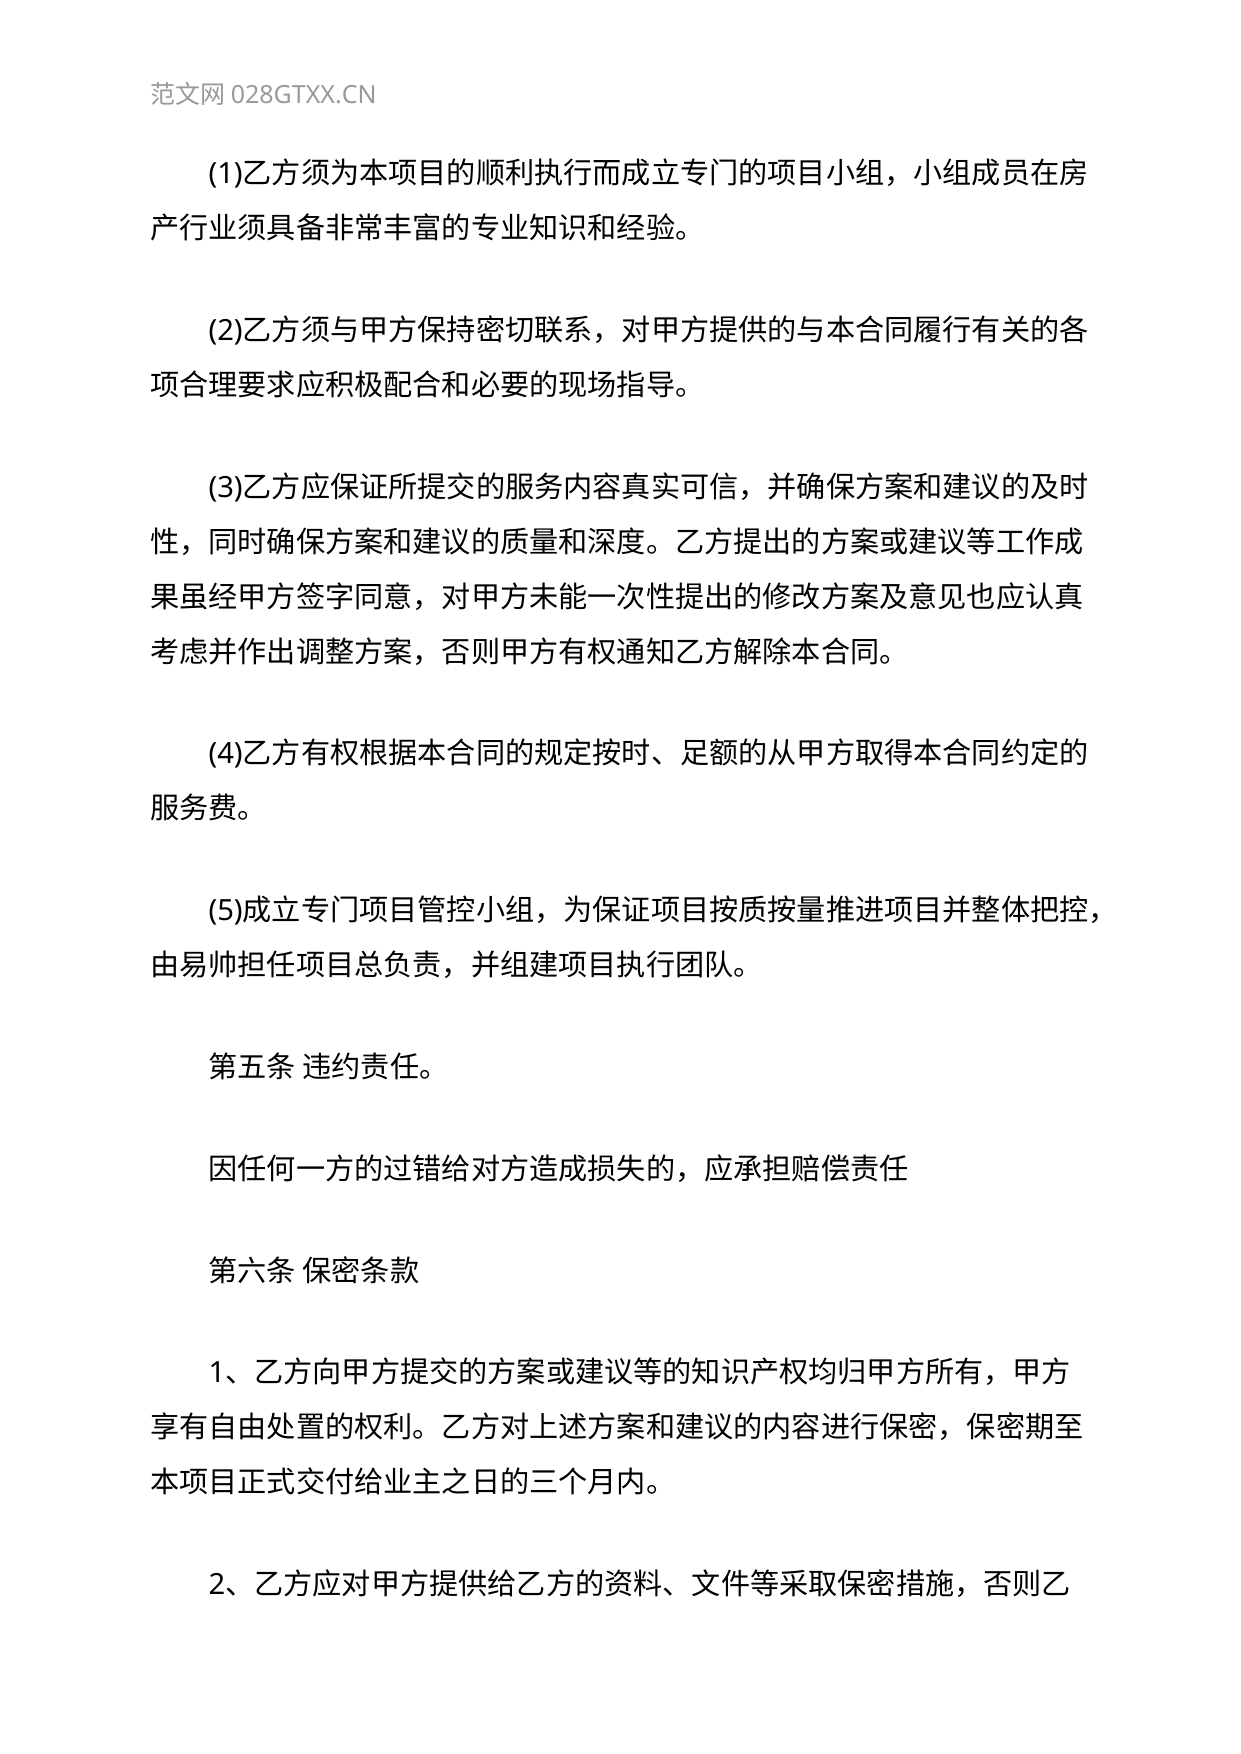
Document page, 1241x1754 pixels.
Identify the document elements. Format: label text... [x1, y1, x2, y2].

text 第五条 违约责任。 [150, 1044, 1090, 1086]
text (4)乙方有权根据本合同的规定按时、足额的从甲方取得本合同约定的服务费。 [150, 730, 1090, 827]
text (1)乙方须为本项目的顺利执行而成立专门的项目小组，小组成员在房产行业须具备非常丰富的专业知识和经验。 [150, 150, 1090, 247]
text (3)乙方应保证所提交的服务内容真实可信，并确保方案和建议的及时性，同时确保方案和建议的质量和深度。乙方提出的方案或建议等工作成果虽经甲方签字同意，对甲方未能一次性提出的修改方案及意见也应认真考虑并作出调整方案，否则甲方有权通知乙方解除本合同。 [150, 463, 1090, 671]
text (5)成立专门项目管控小组，为保证项目按质按量推进项目并整体把控，由易帅担任项目总负责，并组建项目执行团队。 [150, 887, 1090, 984]
text 第六条 保密条款 [150, 1247, 1090, 1289]
text 1、乙方向甲方提交的方案或建议等的知识产权均归甲方所有，甲方享有自由处置的权利。乙方对上述方案和建议的内容进行保密，保密期至本项目正式交付给业主之日的三个月内。 [150, 1349, 1090, 1501]
text 因任何一方的过错给对方造成损失的，应承担赔偿责任 [150, 1145, 1090, 1188]
text (2)乙方须与甲方保持密切联系，对甲方提供的与本合同履行有关的各项合理要求应积极配合和必要的现场指导。 [150, 307, 1090, 404]
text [150, 1561, 1090, 1603]
